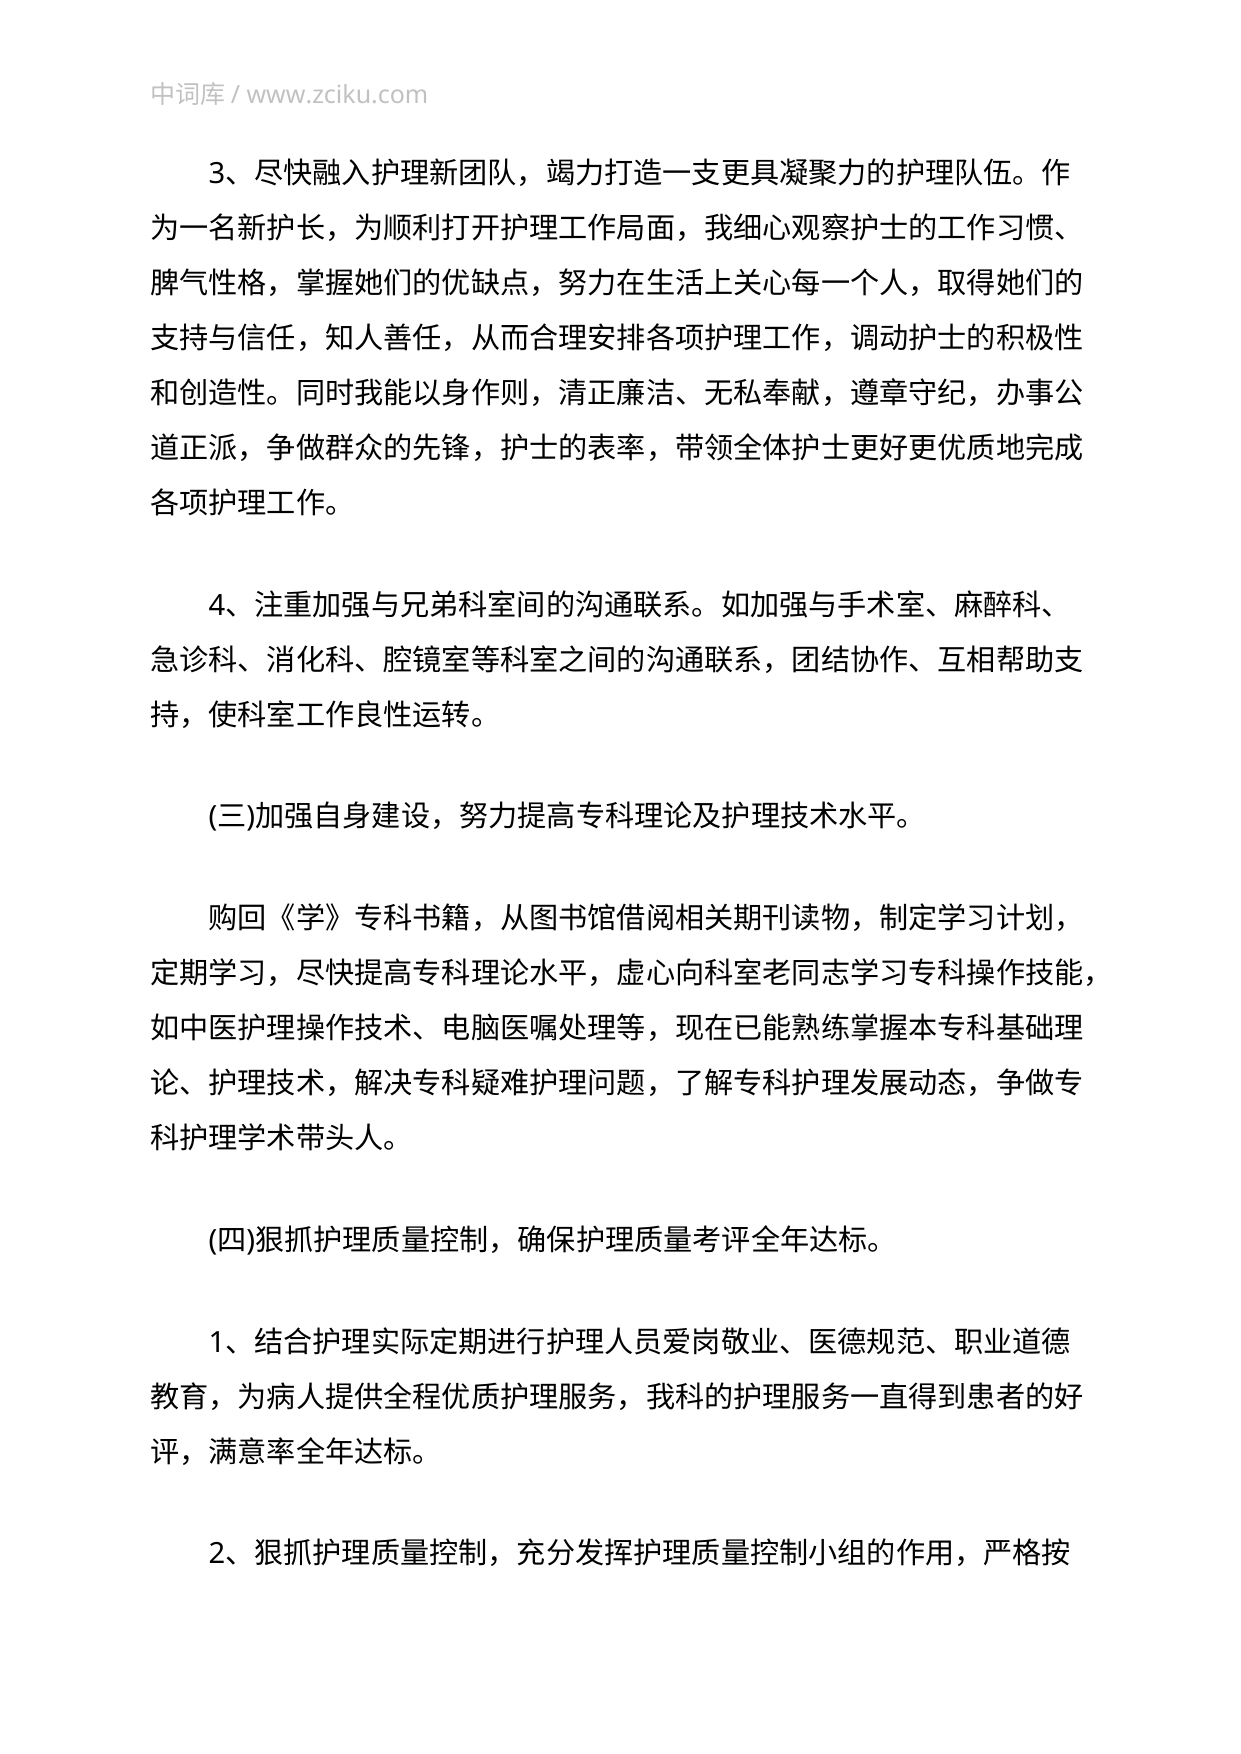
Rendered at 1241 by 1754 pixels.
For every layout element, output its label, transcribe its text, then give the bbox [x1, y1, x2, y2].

text 3、尽快融入护理新团队，竭力打造一支更具凝聚力的护理队伍。作为一名新护长，为顺利打开护理工作局面，我细心观察护士的工作习惯、脾气性格，掌握她们的优缺点，努力在生活上关心每一个人，取得她们的支持与信任，知人善任，从而合理安排各项护理工作，调动护士的积极性和创造性。同时我能以身作则，清正廉洁、无私奉献，遵章守纪，办事公道正派，争做群众的先锋，护士的表率，带领全体护士更好更优质地完成各项护理工作。 [150, 150, 1090, 522]
text (四)狠抓护理质量控制，确保护理质量考评全年达标。 [150, 1216, 1090, 1259]
text 4、注重加强与兄弟科室间的沟通联系。如加强与手术室、麻醉科、急诊科、消化科、腔镜室等科室之间的沟通联系，团结协作、互相帮助支持，使科室工作良性运转。 [150, 581, 1090, 733]
text 1、结合护理实际定期进行护理人员爱岗敬业、医德规范、职业道德教育，为病人提供全程优质护理服务，我科的护理服务一直得到患者的好评，满意率全年达标。 [150, 1318, 1090, 1470]
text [150, 1530, 1090, 1572]
text (三)加强自身建设，努力提高专科理论及护理技术水平。 [150, 793, 1090, 835]
text 购回《学》专科书籍，从图书馆借阅相关期刊读物，制定学习计划，定期学习，尽快提高专科理论水平，虚心向科室老同志学习专科操作技能，如中医护理操作技术、电脑医嘱处理等，现在已能熟练掌握本专科基础理论、护理技术，解决专科疑难护理问题，了解专科护理发展动态，争做专科护理学术带头人。 [150, 895, 1090, 1157]
